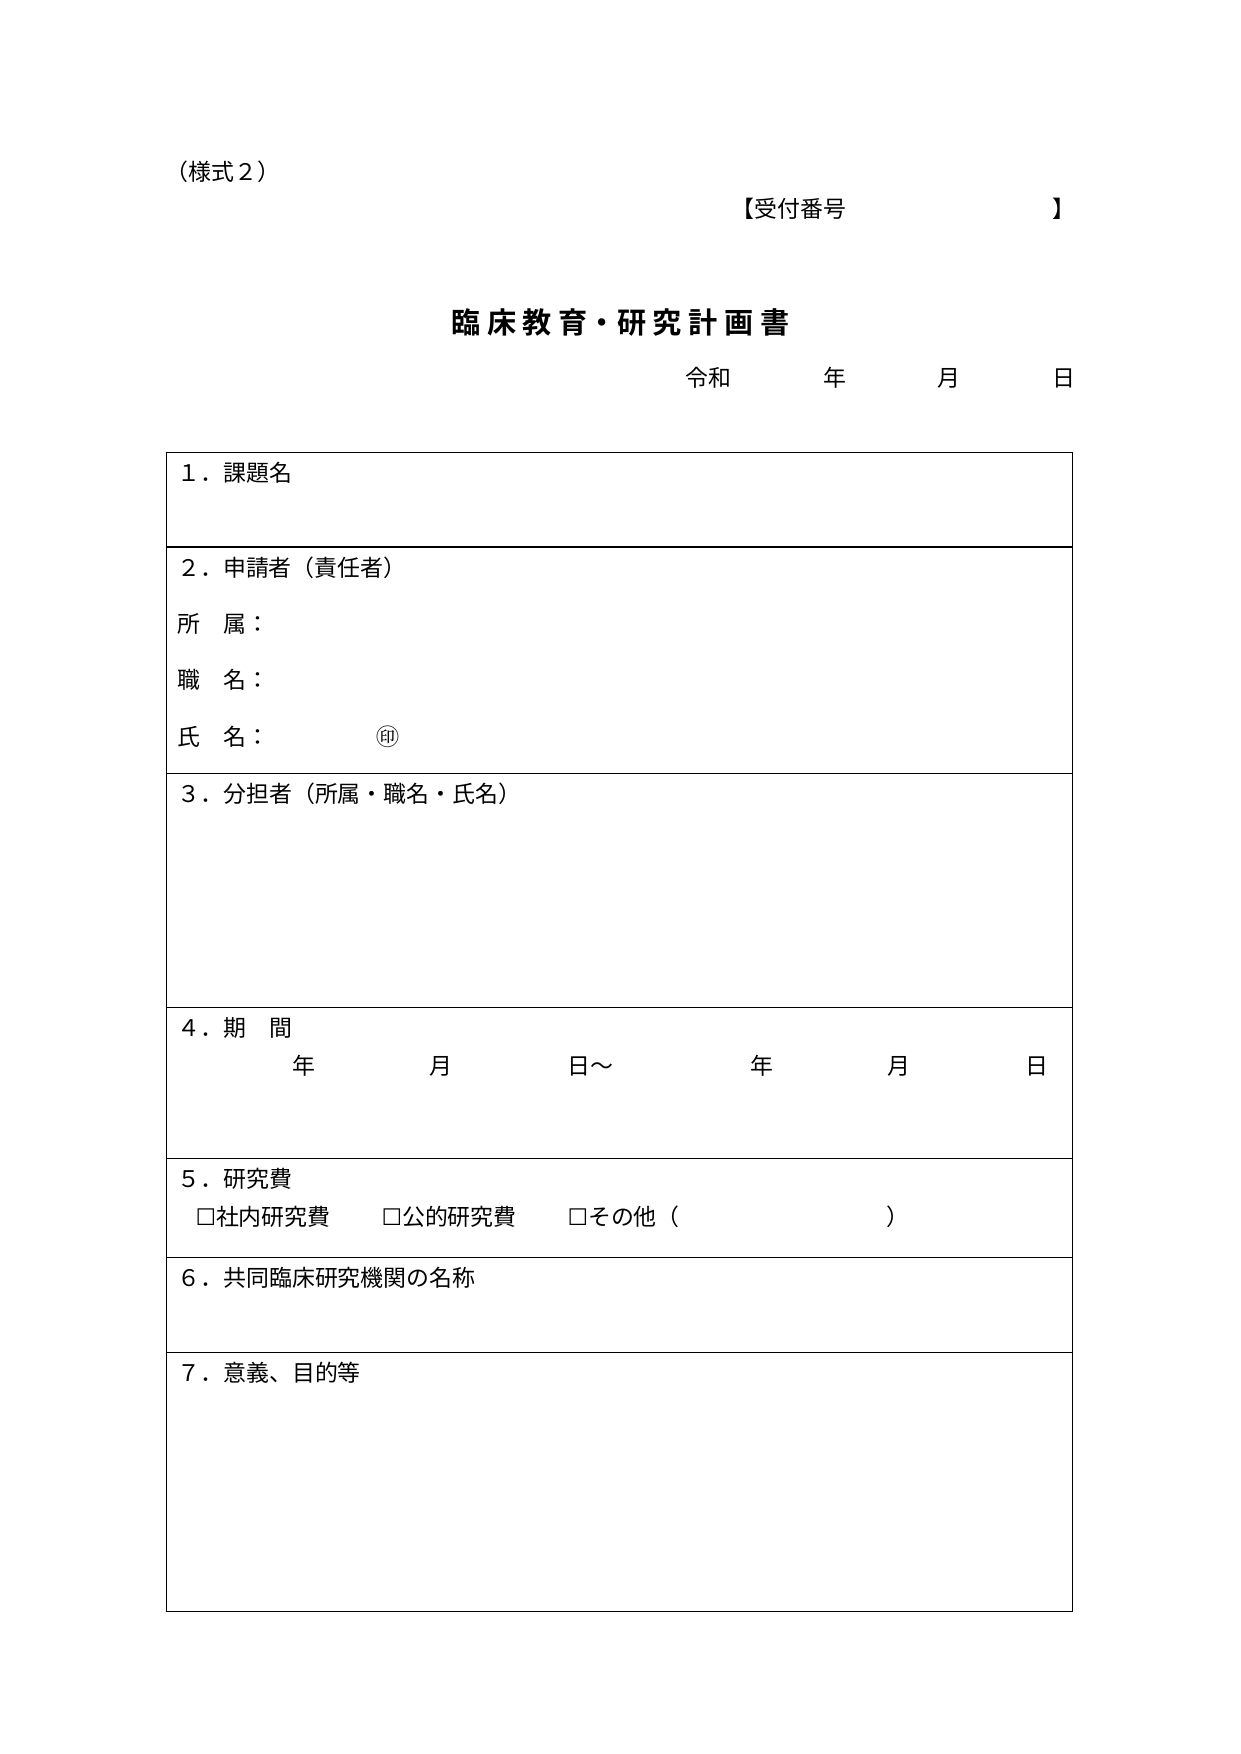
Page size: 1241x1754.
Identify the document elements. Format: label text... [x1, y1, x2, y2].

table_cell ３．分担者（所属・職名・氏名） [167, 774, 1072, 1007]
table_cell ７．意義、目的等 [167, 1353, 1072, 1611]
text 臨 床 教 育・研 究 計 画 書 [165, 283, 1075, 358]
table_cell ２．申請者（責任者） 所 属： 職 名： 氏 名： ㊞ [167, 548, 1072, 772]
table_header １．課題名 [167, 453, 1072, 546]
text 令和 年 月 日 [165, 358, 1075, 395]
table_cell ６．共同臨床研究機関の名称 [167, 1258, 1072, 1352]
table_cell ４．期 間 年 月 日～ 年 月 日 [167, 1008, 1072, 1158]
text 【受付番号 】 [165, 189, 1075, 227]
table_cell ５．研究費 社内研究費 公的研究費 その他（ ） [167, 1159, 1072, 1257]
text （様式２） [165, 152, 1075, 189]
